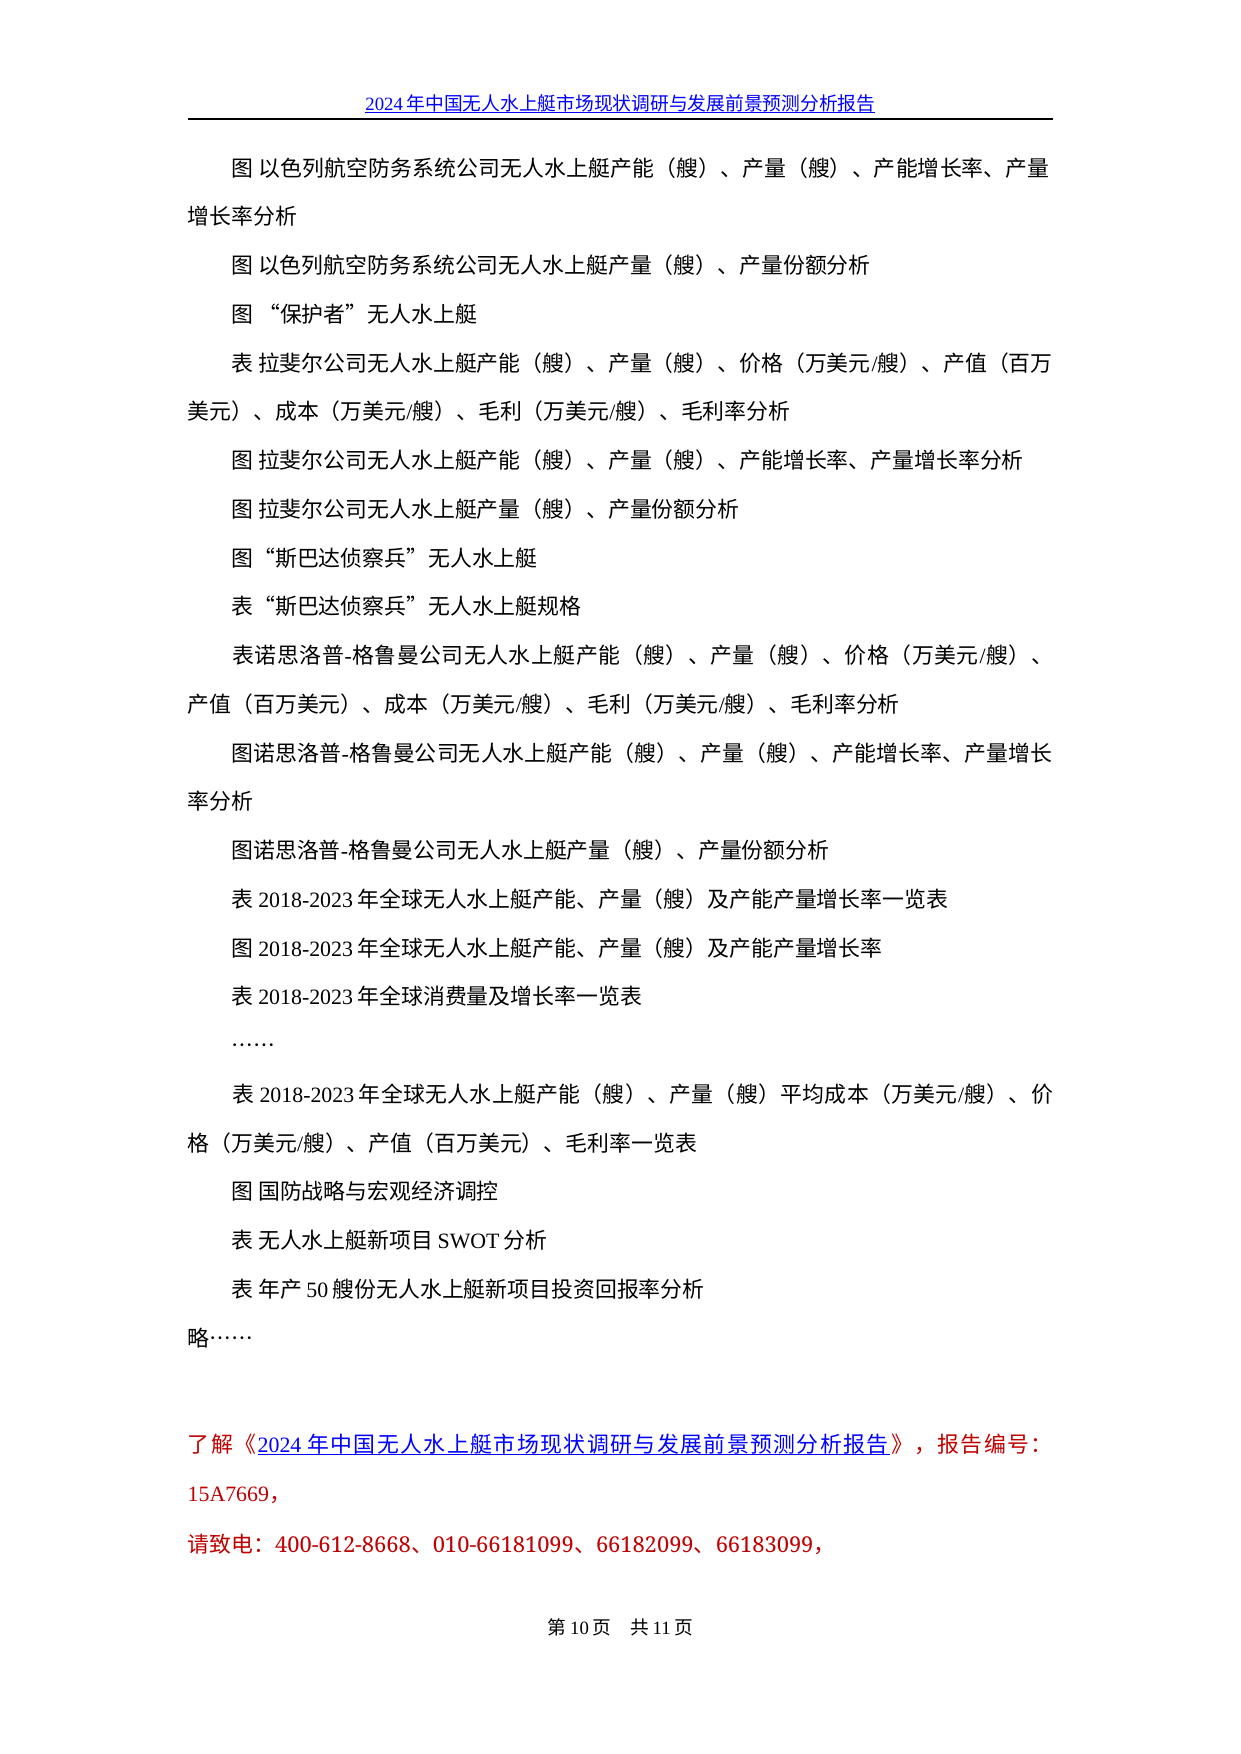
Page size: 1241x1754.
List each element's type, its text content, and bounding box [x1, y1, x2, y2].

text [187, 150, 1053, 1353]
text 了解《2024年中国无人水上艇市场现状调研与发展前景预测分析报告》，报告编号：15A7669， [187, 1427, 1053, 1508]
text 请致电：400-612-8668、010-66181099、66182099、66183099， [187, 1527, 1053, 1559]
